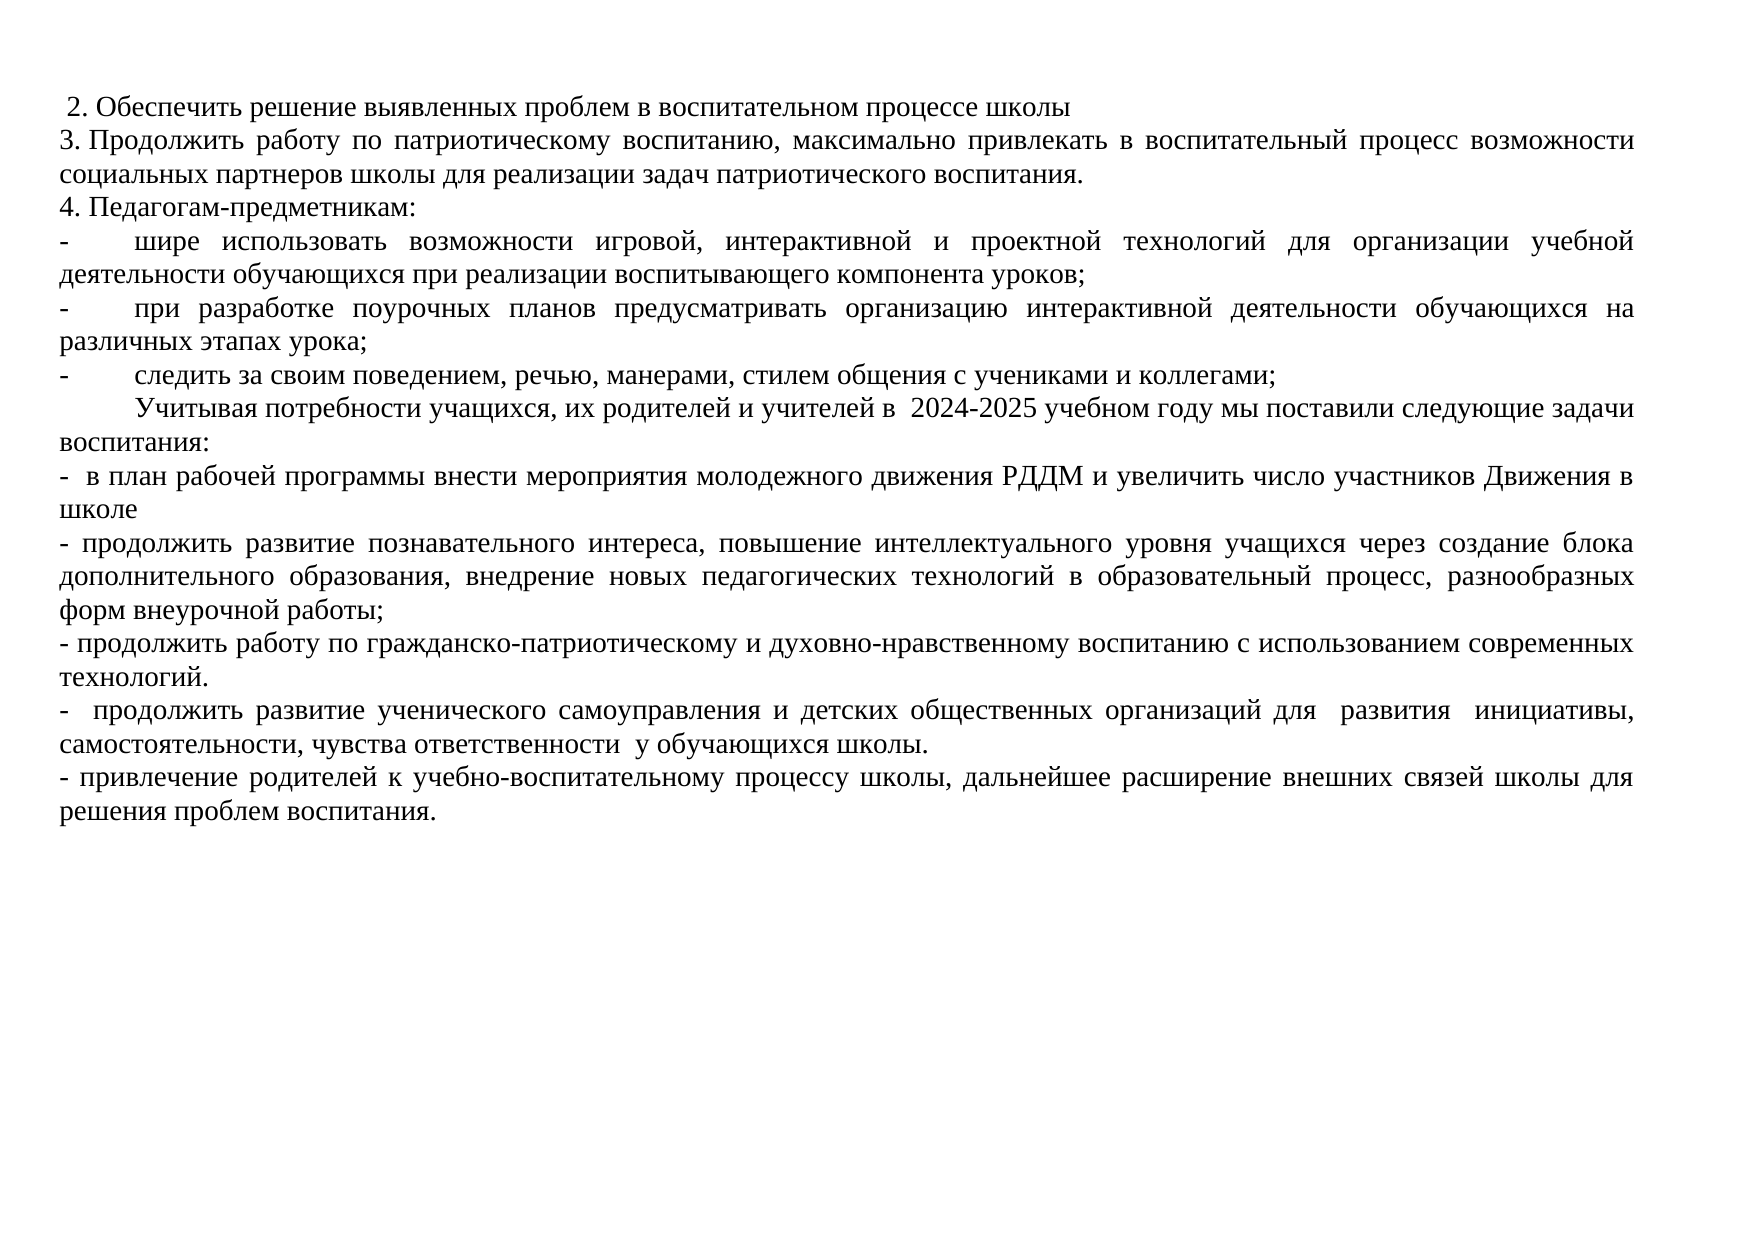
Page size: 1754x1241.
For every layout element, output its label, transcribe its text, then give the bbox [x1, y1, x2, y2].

text 3. Продолжить работу по патриотическому воспитанию, максимально привлекать в воспитательный процесс возможности социальных партнеров школы для реализации задач патриотического воспитания. [59, 122, 1636, 189]
text - шире использовать возможности игровой, интерактивной и проектной технологий для организации учебной деятельности обучающихся при реализации воспитывающего компонента уроков; [59, 223, 1636, 290]
text - следить за своим поведением, речью, манерами, стилем общения с учениками и коллегами; [59, 357, 1636, 391]
text - продолжить работу по гражданско-патриотическому и духовно-нравственному воспитанию с использованием современных технологий. [59, 625, 1636, 692]
text - при разработке поурочных планов предусматривать организацию интерактивной деятельности обучающихся на различных этапах урока; [59, 290, 1636, 357]
text - привлечение родителей к учебно-воспитательному процессу школы, дальнейшее расширение внешних связей школы для решения проблем воспитания. [59, 759, 1636, 827]
text 2. Обеспечить решение выявленных проблем в воспитательном процессе школы [59, 89, 1636, 122]
text - продолжить развитие ученического самоуправления и детских общественных организаций для развития инициативы, самостоятельности, чувства ответственности у обучающихся школы. [59, 692, 1636, 759]
text - продолжить развитие познавательного интереса, повышение интеллектуального уровня учащихся через создание блока дополнительного образования, внедрение новых педагогических технологий в образовательный процесс, разнообразных форм внеурочной работы; [59, 525, 1636, 625]
text Учитывая потребности учащихся, их родителей и учителей в 2024-2025 учебном году мы поставили следующие задачи воспитания: [59, 391, 1636, 458]
text - в план рабочей программы внести мероприятия молодежного движения РДДМ и увеличить число участников Движения в школе [59, 458, 1636, 525]
text 4. Педагогам-предметникам: [59, 189, 1636, 223]
